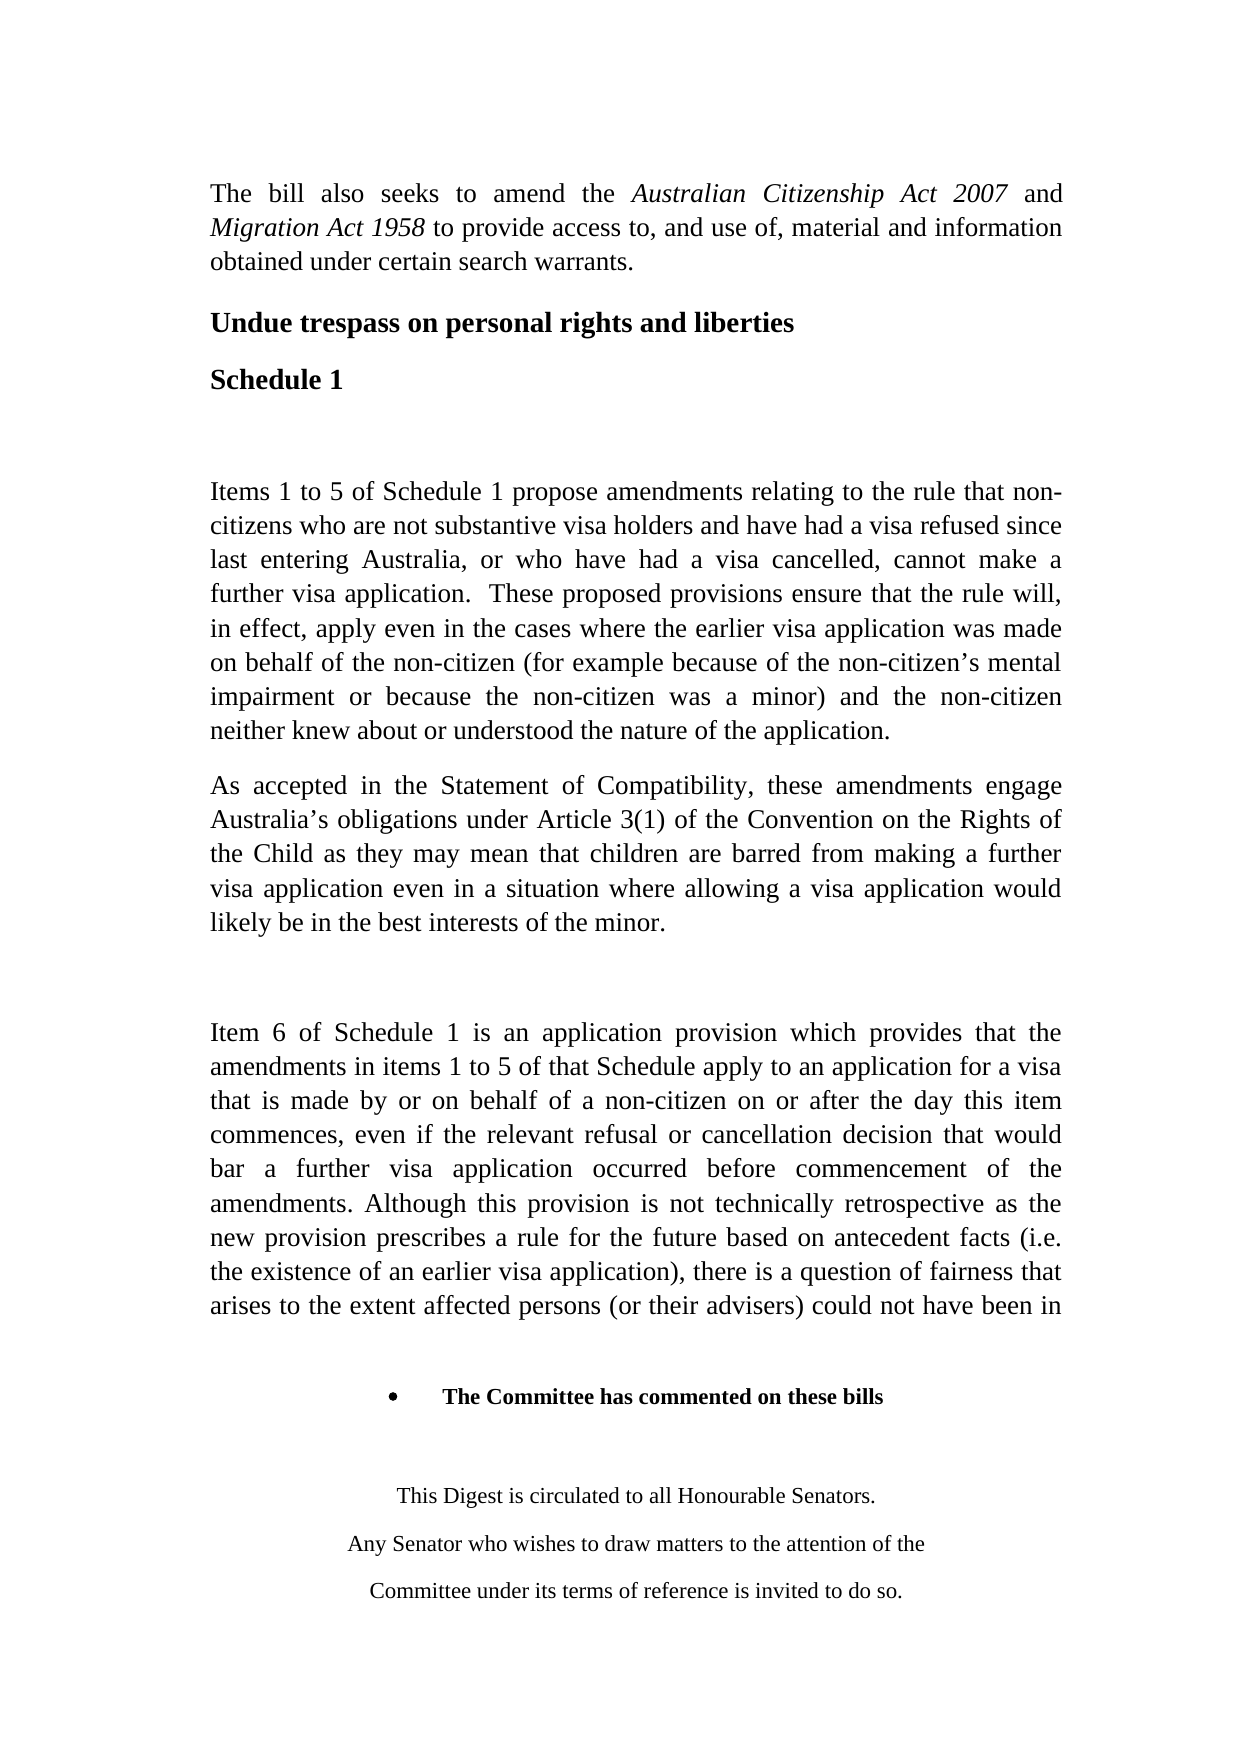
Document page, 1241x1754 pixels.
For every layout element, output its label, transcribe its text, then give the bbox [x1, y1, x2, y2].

list The bill also seeks to amend the Australian Citizenship Act 2007 and Migration Act 1958 to provide access to, and use of, material and information obtained under certain search warrants. [210, 177, 1063, 277]
text As accepted in the Statement of Compatibility, these amendments engage Australia’s obligations under Article 3(1) of the Convention on the Rights of the Child as they may mean that children are barred from making a further visa application even in a situation where allowing a visa application would likely be in the best interests of the minor. [210, 769, 1063, 937]
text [210, 1016, 1063, 1320]
text Undue trespass on personal rights and liberties [210, 305, 1063, 338]
text Items 1 to 5 of Schedule 1 propose amendments relating to the rule that non-citizens who are not substantive visa holders and have had a visa refused since last entering Australia, or who have had a visa cancelled, cannot make a further visa application. These proposed provisions ensure that the rule will, in effect, apply even in the cases where the earlier visa application was made on behalf of the non-citizen (for example because of the non-citizen’s mental impairment or because the non-citizen was a minor) and the non-citizen neither knew about or understood the nature of the application. [210, 475, 1063, 745]
text Schedule 1 [210, 362, 1063, 396]
